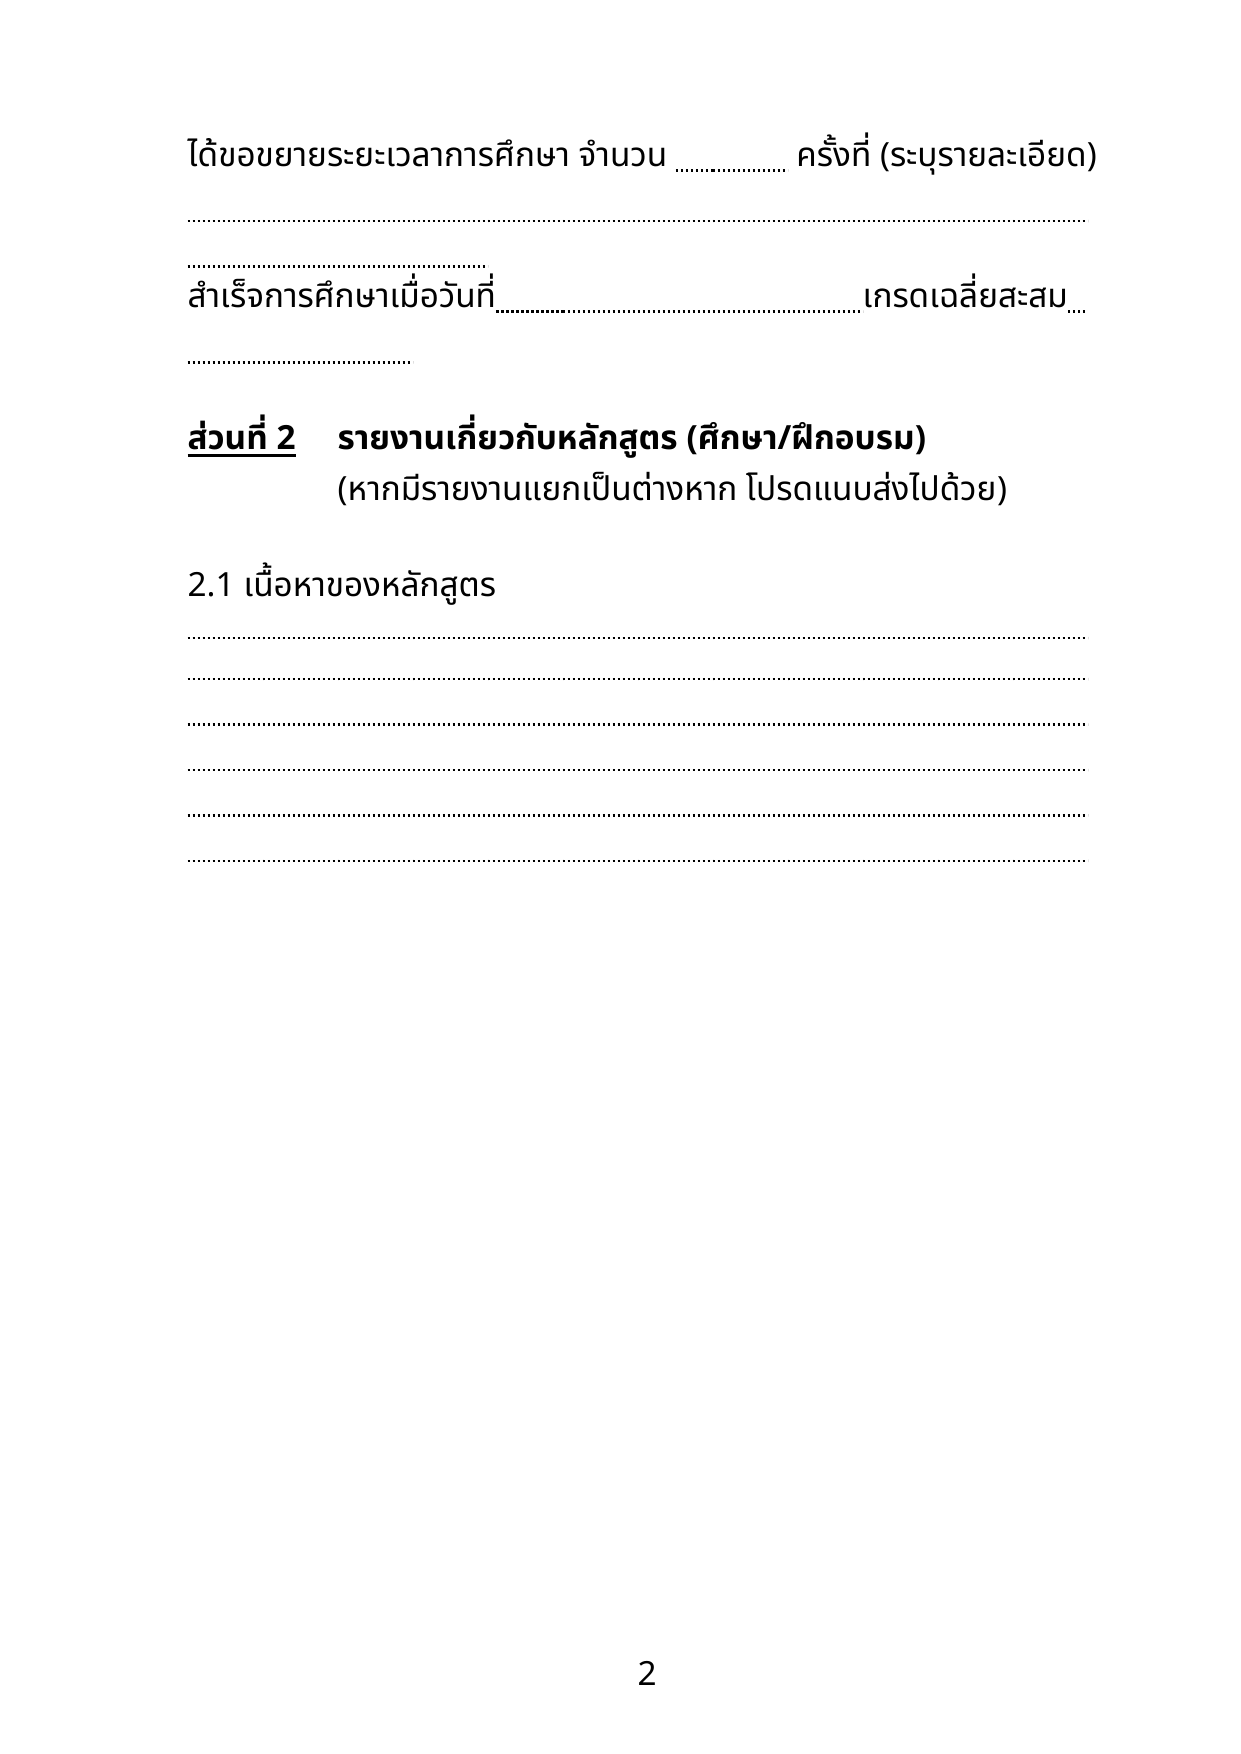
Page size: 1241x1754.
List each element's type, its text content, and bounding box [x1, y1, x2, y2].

text ได้ขอขยายระยะเวลาการศึกษา จำนวน ครั้งที่ (ระบุรายละเอียด) [187, 131, 1106, 272]
text (หากมีรายงานแยกเป็นต่างหาก โปรดแนบส่งไปด้วย) [187, 464, 1106, 515]
text สำเร็จการศึกษาเมื่อวันที่ เกรดเฉลี่ยสะสม [187, 272, 1106, 368]
text ส่วนที่ 2 รายงานเกี่ยวกับหลักสูตร (ศึกษา/ฝึกอบรม) [187, 414, 1106, 464]
text 2.1 เนื้อหาของหลักสูตร [187, 560, 1106, 611]
